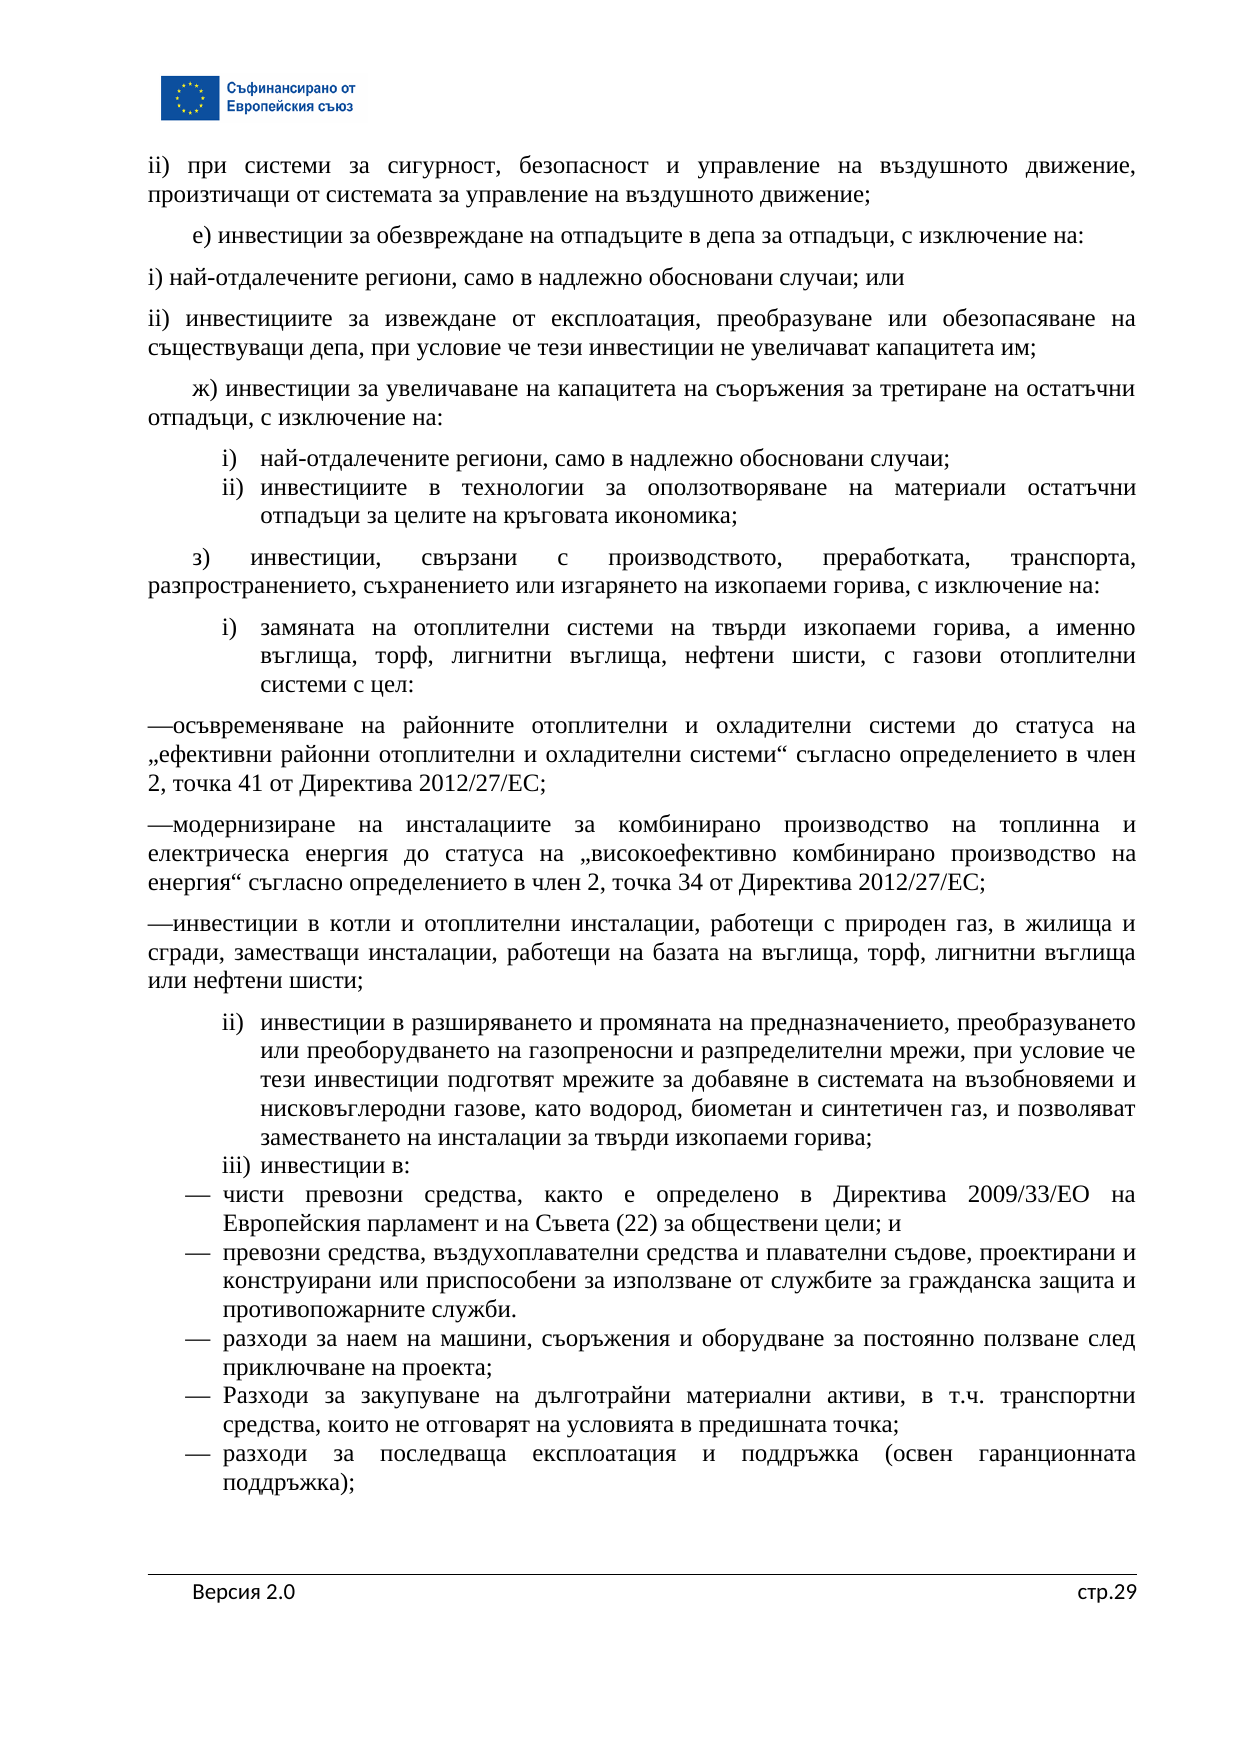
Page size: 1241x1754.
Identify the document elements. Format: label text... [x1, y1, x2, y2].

text ii) инвестициите за извеждане от експлоатация, преобразуване или обезопасяване на съществуващи депа, при условие че тези инвестиции не увеличават капацитета им; [148, 303, 1137, 360]
list Разходи за закупуване на дълготрайни материални активи, в т.ч. транспортни средства, които не отговарят на условията в предишната точка; [185, 1380, 1137, 1438]
list замяната на отоплителни системи на твърди изкопаеми горива, а именно въглища, торф, лигнитни въглища, нефтени шисти, с газови отоплителни системи с цел: [222, 612, 1137, 698]
list разходи за последваща експлоатация и поддръжка (освен гаранционната поддръжка); [185, 1438, 1137, 1495]
list чисти превозни средства, както е определено в Директива 2009/33/ЕО на Европейския парламент и на Съвета (22) за обществени цели; и [185, 1179, 1137, 1237]
text —осъвременяване на районните отоплителни и охладителни системи до статуса на „ефективни районни отоплителни и охладителни системи“ съгласно определението в член 2, точка 41 от Директива 2012/27/ЕС; [148, 710, 1137, 797]
text е) инвестиции за обезвреждане на отпадъците в депа за отпадъци, с изключение на: [148, 220, 1137, 249]
list превозни средства, въздухоплавателни средства и плавателни съдове, проектирани и конструирани или приспособени за използване от службите за гражданска защита и противопожарните служби. [185, 1237, 1137, 1323]
list инвестиции в: [222, 1150, 1137, 1179]
text —модернизиране на инсталациите за комбинирано производство на топлинна и електрическа енергия до статуса на „високоефективно комбинирано производство на енергия“ съгласно определението в член 2, точка 34 от Директива 2012/27/ЕС; [148, 809, 1137, 895]
list инвестиции в разширяването и промяната на предназначението, преобразуването или преоборудването на газопреносни и разпределителни мрежи, при условие че тези инвестиции подготвят мрежите за добавяне в системата на възобновяеми и нисковъглеродни газове, като водород, биометан и синтетичен газ, и позволяват заместването на инсталации за твърди изкопаеми горива; [222, 1007, 1137, 1150]
text —инвестиции в котли и отоплителни инсталации, работещи с природен газ, в жилища и сгради, заместващи инсталации, работещи на базата на въглища, торф, лигнитни въглища или нефтени шисти; [148, 908, 1137, 994]
list най-отдалечените региони, само в надлежно обосновани случаи; [222, 443, 1137, 472]
text ii) при системи за сигурност, безопасност и управление на въздушното движение, произтичащи от системата за управление на въздушното движение; [148, 150, 1137, 208]
list инвестициите в технологии за оползотворяване на материали остатъчни отпадъци за целите на кръговата икономика; [222, 472, 1137, 529]
picture [158, 73, 368, 123]
text ж) инвестиции за увеличаване на капацитета на съоръжения за третиране на остатъчни отпадъци, с изключение на: [148, 373, 1137, 430]
list разходи за наем на машини, съоръжения и оборудване за постоянно ползване след приключване на проекта; [185, 1323, 1137, 1380]
text i) най-отдалечените региони, само в надлежно обосновани случаи; или [148, 262, 1137, 290]
text з) инвестиции, свързани с производството, преработката, транспорта, разпространението, съхранението или изгарянето на изкопаеми горива, с изключение на: [148, 542, 1137, 599]
